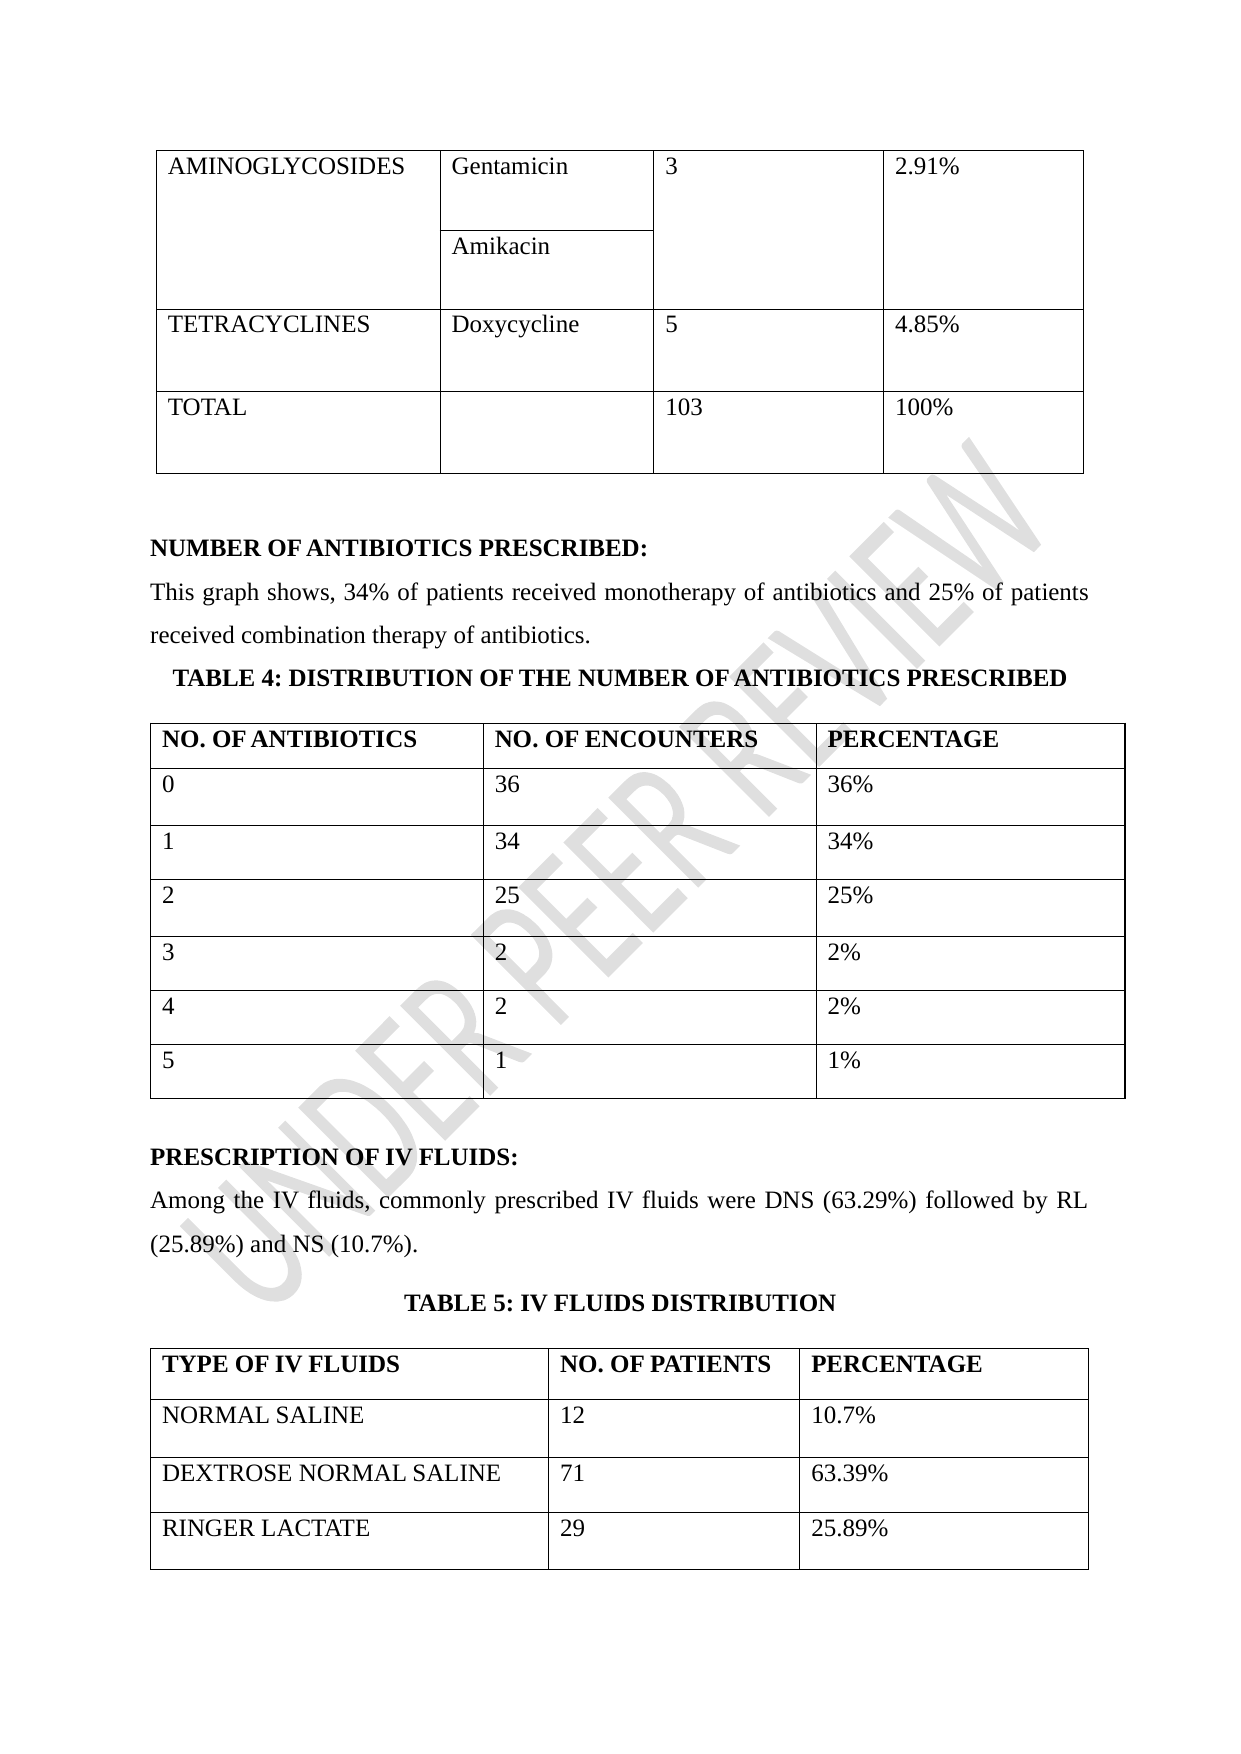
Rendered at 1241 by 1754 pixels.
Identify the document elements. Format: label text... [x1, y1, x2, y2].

text Among the IV fluids, commonly prescribed IV fluids were DNS (63.29%) followed by RL (25.89%) and NS (10.7%). [150, 1186, 1090, 1257]
table_cell AMINOGLYCOSIDES [157, 151, 440, 308]
table_cell 1 [151, 826, 483, 879]
table_cell 2% [817, 991, 1124, 1044]
table_cell Gentamicin [441, 151, 653, 230]
table_cell Doxycycline [441, 310, 653, 391]
table_cell 25.89% [800, 1513, 1088, 1569]
table_header TYPE OF IV FLUIDS [151, 1349, 548, 1399]
table_cell 1 [484, 1045, 816, 1098]
table_cell 3 [151, 937, 483, 990]
table_cell 2 [484, 991, 816, 1044]
table_cell [441, 392, 653, 473]
text PRESCRIPTION OF IV FLUIDS: [150, 1142, 1090, 1171]
table_header NO. OF ENCOUNTERS [484, 724, 816, 768]
table_cell 1% [817, 1045, 1124, 1098]
table_cell 25% [817, 880, 1124, 936]
text TABLE 5: IV FLUIDS DISTRIBUTION [150, 1288, 1090, 1317]
table_cell 71 [549, 1458, 799, 1512]
table_cell 3 [654, 151, 883, 308]
table_cell 36% [817, 769, 1124, 825]
table_cell DEXTROSE NORMAL SALINE [151, 1458, 548, 1512]
table_cell 103 [654, 392, 883, 473]
table_header NO. OF PATIENTS [549, 1349, 799, 1399]
table_cell NORMAL SALINE [151, 1400, 548, 1457]
table_cell TETRACYCLINES [157, 310, 440, 391]
table_cell 12 [549, 1400, 799, 1457]
table_cell 0 [151, 769, 483, 825]
text TABLE 4: DISTRIBUTION OF THE NUMBER OF ANTIBIOTICS PRESCRIBED [150, 663, 1090, 692]
table_cell 2% [817, 937, 1124, 990]
table_header NO. OF ANTIBIOTICS [151, 724, 483, 768]
table_cell 34% [817, 826, 1124, 879]
table_cell Amikacin [441, 231, 653, 308]
table_cell 5 [151, 1045, 483, 1098]
table_cell RINGER LACTATE [151, 1513, 548, 1569]
table_cell 2 [484, 937, 816, 990]
table_cell 10.7% [800, 1400, 1088, 1457]
table_header PERCENTAGE [817, 724, 1124, 768]
table_cell 5 [654, 310, 883, 391]
table_cell 25 [484, 880, 816, 936]
table_cell 63.39% [800, 1458, 1088, 1512]
table_cell 4 [151, 991, 483, 1044]
table_cell 34 [484, 826, 816, 879]
table_cell TOTAL [157, 392, 440, 473]
table_cell 4.85% [884, 310, 1083, 391]
text This graph shows, 34% of patients received monotherapy of antibiotics and 25% of patients received combination therapy of antibiotics. [150, 577, 1090, 648]
table_cell 36 [484, 769, 816, 825]
table_cell 2 [151, 880, 483, 936]
table_cell 2.91% [884, 151, 1083, 308]
table_cell 29 [549, 1513, 799, 1569]
text NUMBER OF ANTIBIOTICS PRESCRIBED: [150, 533, 1090, 562]
table_cell 100% [884, 392, 1083, 473]
table_header PERCENTAGE [800, 1349, 1088, 1399]
